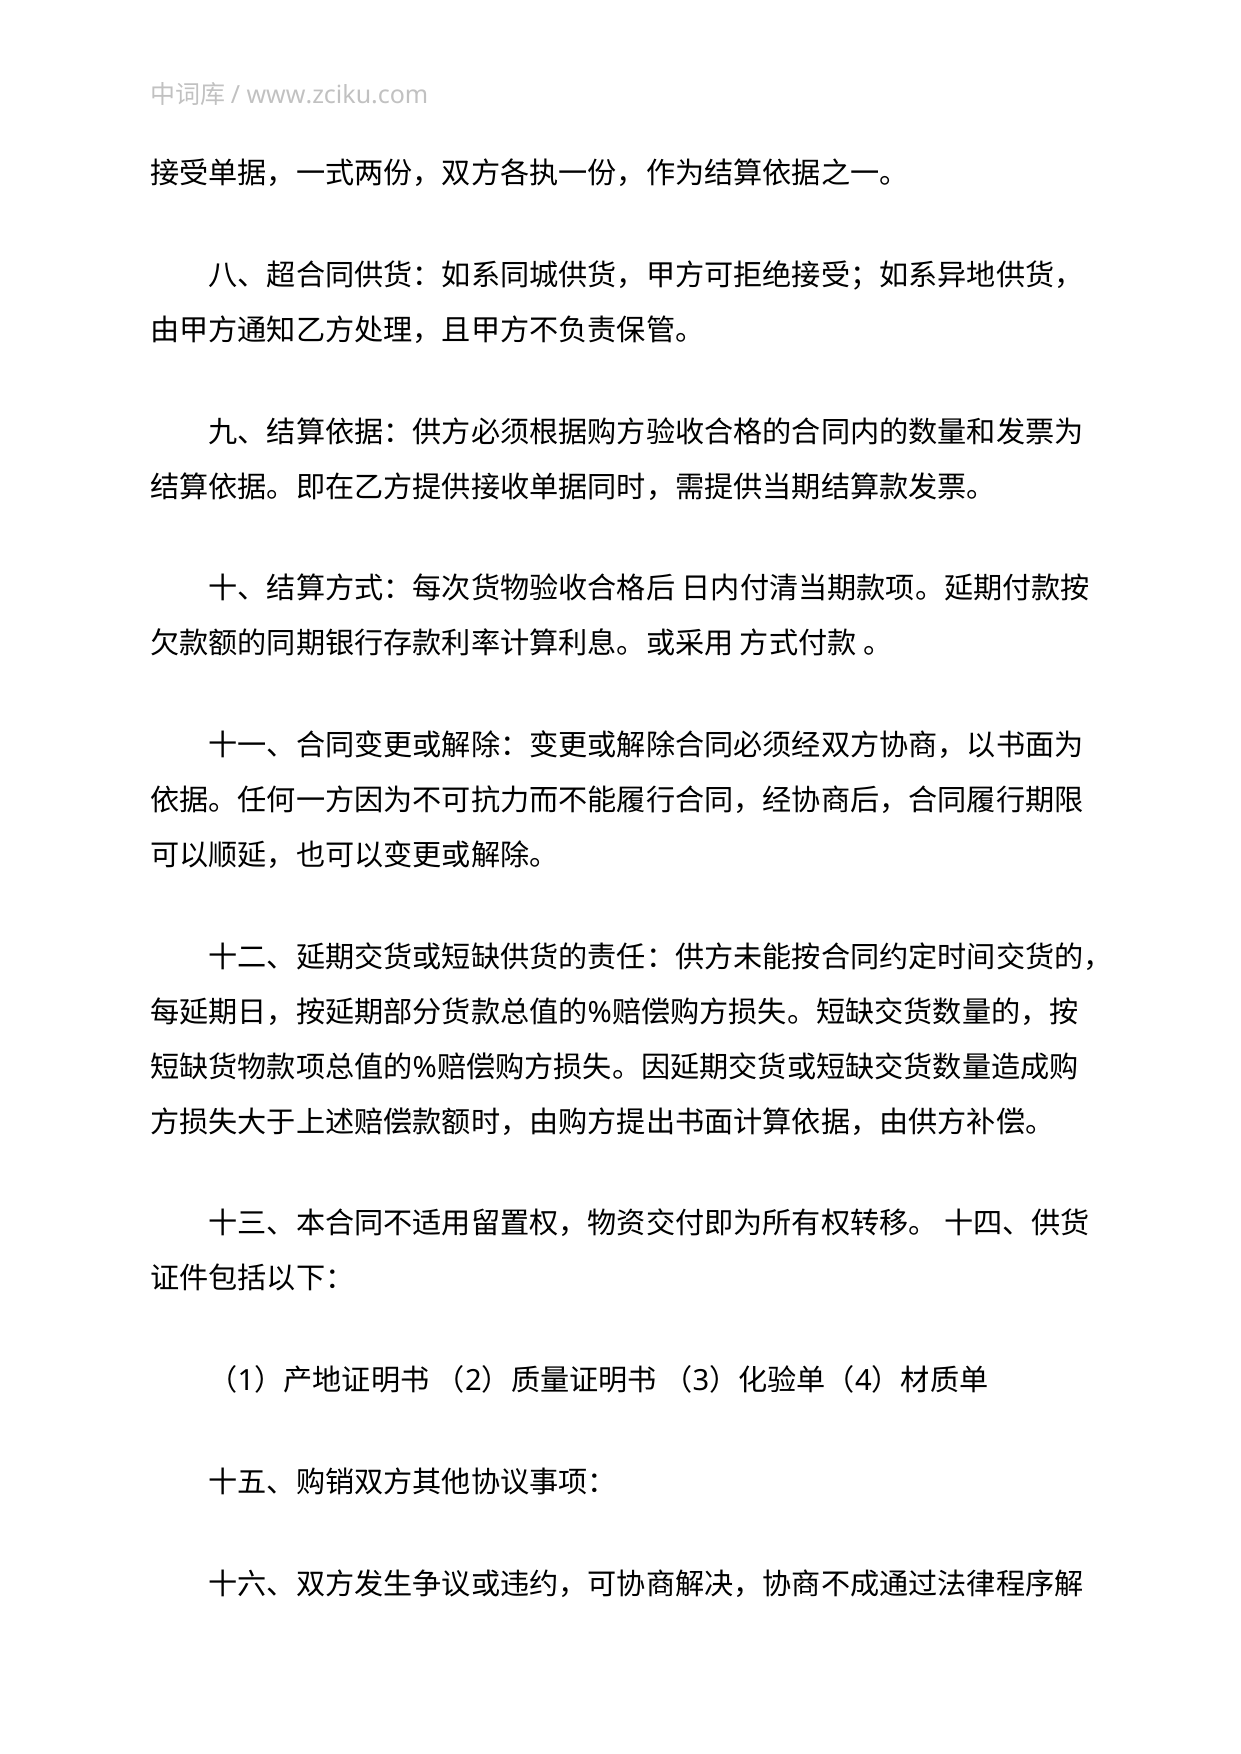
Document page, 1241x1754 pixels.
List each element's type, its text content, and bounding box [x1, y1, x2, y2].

text （1）产地证明书 （2）质量证明书 （3）化验单（4）材质单 [150, 1357, 1090, 1399]
text 十三、本合同不适用留置权，物资交付即为所有权转移。 十四、供货证件包括以下： [150, 1200, 1090, 1297]
text 十、结算方式：每次货物验收合格后 日内付清当期款项。延期付款按欠款额的同期银行存款利率计算利息。或采用 方式付款 。 [150, 565, 1090, 662]
text 十二、延期交货或短缺供货的责任：供方未能按合同约定时间交货的，每延期日，按延期部分货款总值的%赔偿购方损失。短缺交货数量的，按短缺货物款项总值的%赔偿购方损失。因延期交货或短缺交货数量造成购方损失大于上述赔偿款额时，由购方提出书面计算依据，由供方补偿。 [150, 933, 1090, 1141]
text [150, 150, 1090, 192]
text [150, 1560, 1090, 1603]
text 九、结算依据：供方必须根据购方验收合格的合同内的数量和发票为结算依据。即在乙方提供接收单据同时，需提供当期结算款发票。 [150, 408, 1090, 506]
text 十五、购销双方其他协议事项： [150, 1459, 1090, 1501]
text 八、超合同供货：如系同城供货，甲方可拒绝接受；如系异地供货，由甲方通知乙方处理，且甲方不负责保管。 [150, 252, 1090, 349]
text 十一、合同变更或解除：变更或解除合同必须经双方协商，以书面为依据。任何一方因为不可抗力而不能履行合同，经协商后，合同履行期限可以顺延，也可以变更或解除。 [150, 722, 1090, 874]
